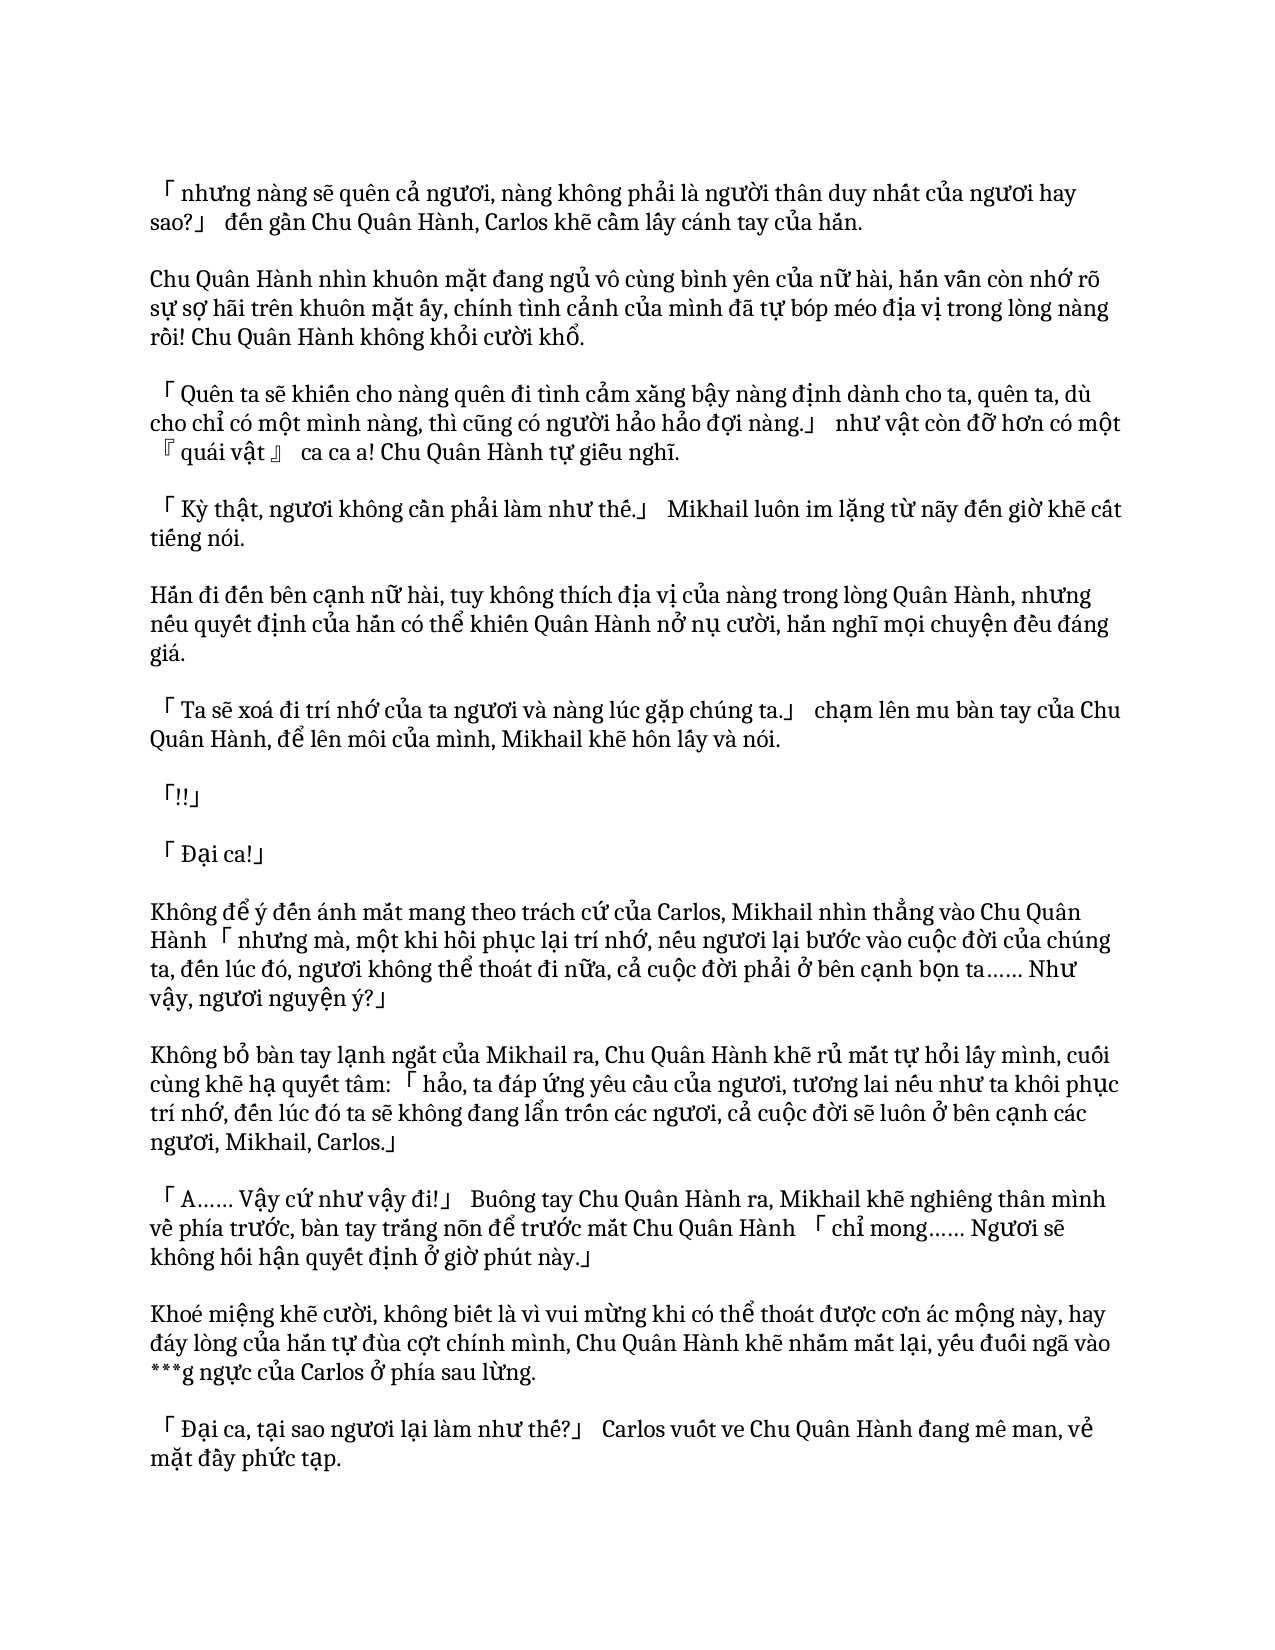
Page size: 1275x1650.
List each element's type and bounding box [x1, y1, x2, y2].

text [150, 150, 1125, 1472]
